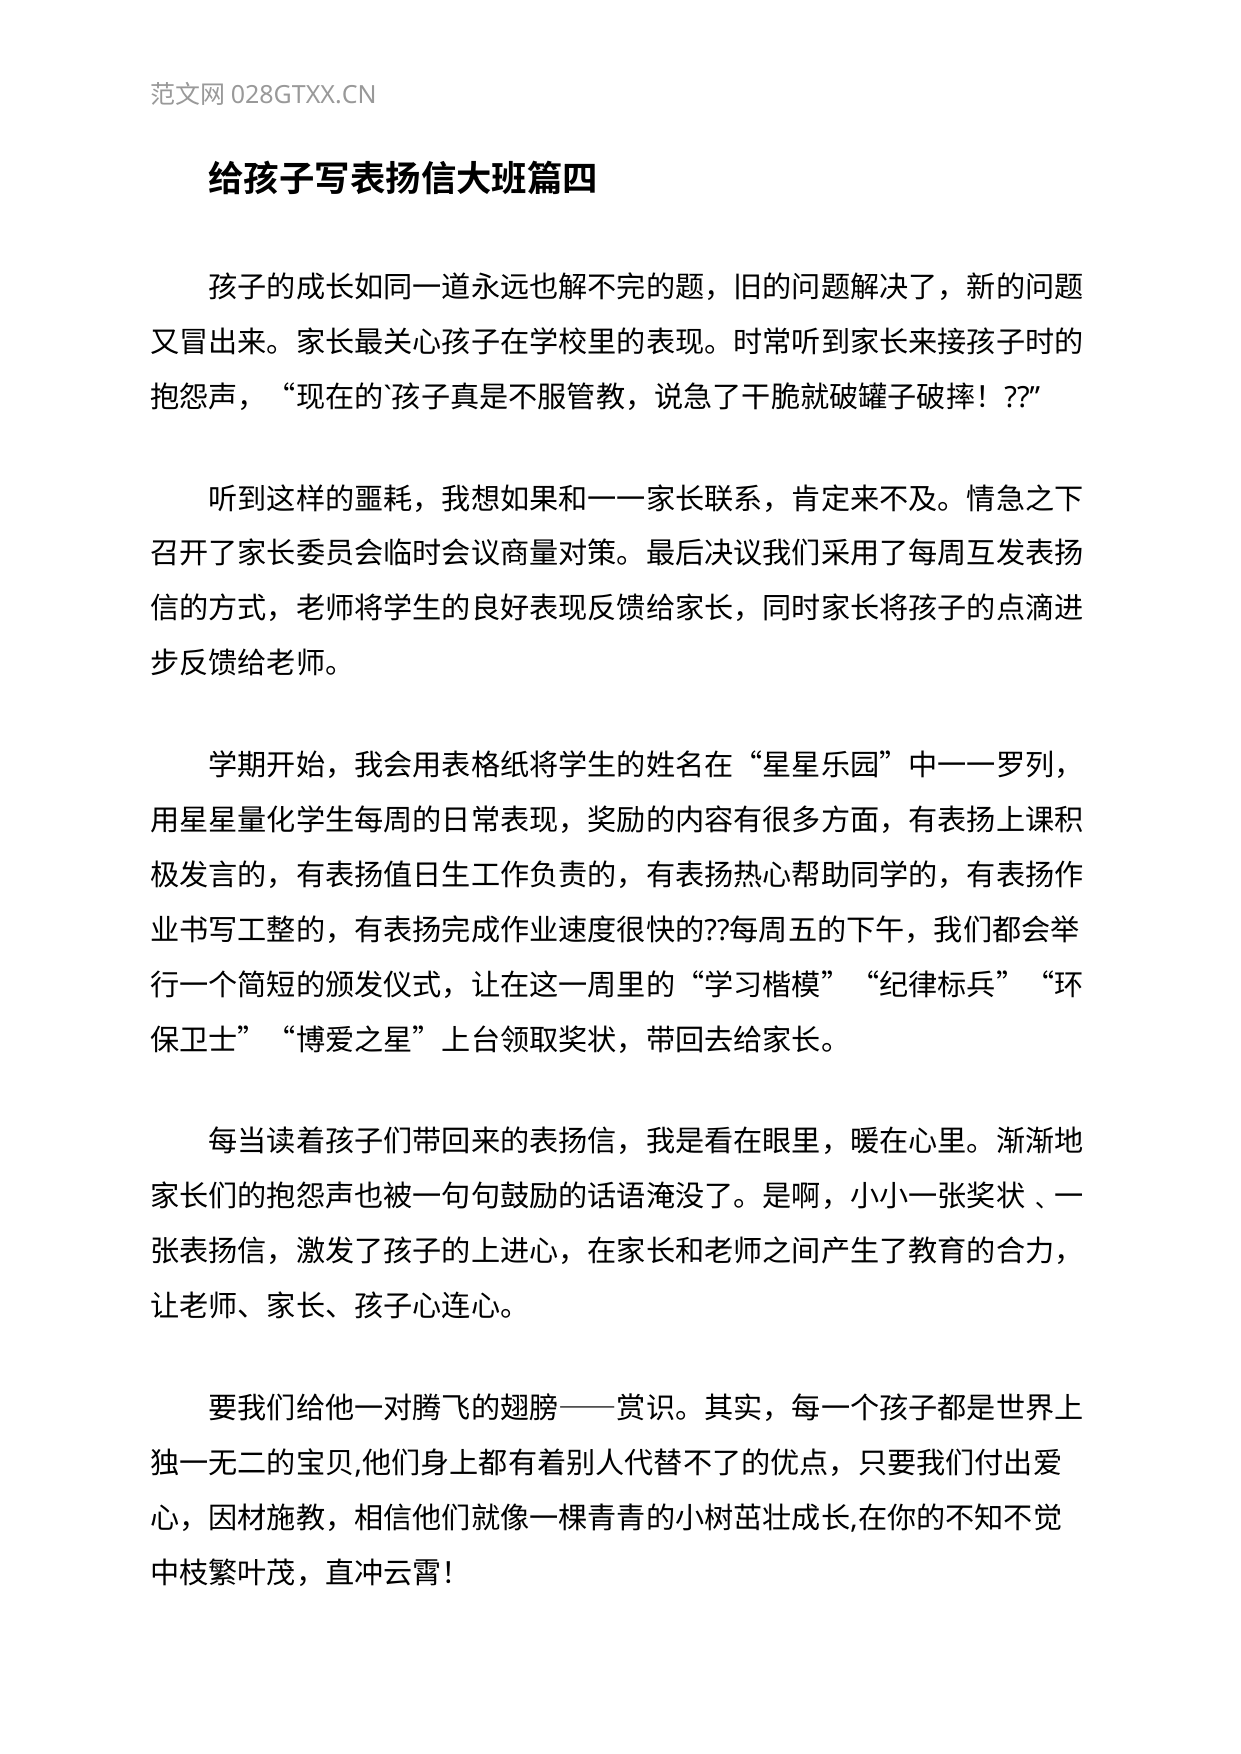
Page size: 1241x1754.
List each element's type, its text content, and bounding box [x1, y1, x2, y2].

text 孩子的成长如同一道永远也解不完的题，旧的问题解决了，新的问题又冒出来。家长最关心孩子在学校里的表现。时常听到家长来接孩子时的抱怨声，“现在的`孩子真是不服管教，说急了干脆就破罐子破摔！??” [150, 263, 1090, 416]
text 每当读着孩子们带回来的表扬信，我是看在眼里，暖在心里。渐渐地家长们的抱怨声也被一句句鼓励的话语淹没了。是啊，小小一张奖状﹑一张表扬信，激发了孩子的上进心，在家长和老师之间产生了教育的合力，让老师、家长、孩子心连心。 [150, 1118, 1090, 1325]
text 学期开始，我会用表格纸将学生的姓名在“星星乐园”中一一罗列，用星星量化学生每周的日常表现，奖励的内容有很多方面，有表扬上课积极发言的，有表扬值日生工作负责的，有表扬热心帮助同学的，有表扬作业书写工整的，有表扬完成作业速度很快的??每周五的下午，我们都会举行一个简短的颁发仪式，让在这一周里的“学习楷模”“纪律标兵”“环保卫士”“博爱之星”上台领取奖状，带回去给家长。 [150, 742, 1090, 1058]
text 听到这样的噩耗，我想如果和一一家长联系，肯定来不及。情急之下召开了家长委员会临时会议商量对策。最后决议我们采用了每周互发表扬信的方式，老师将学生的良好表现反馈给家长，同时家长将孩子的点滴进步反馈给老师。 [150, 475, 1090, 682]
text 要我们给他一对腾飞的翅膀——赏识。其实，每一个孩子都是世界上独一无二的宝贝,他们身上都有着别人代替不了的优点，只要我们付出爱心，因材施教，相信他们就像一棵青青的小树茁壮成长,在你的不知不觉中枝繁叶茂，直冲云霄！ [150, 1384, 1090, 1592]
text 给孩子写表扬信大班篇四 [150, 150, 1090, 201]
